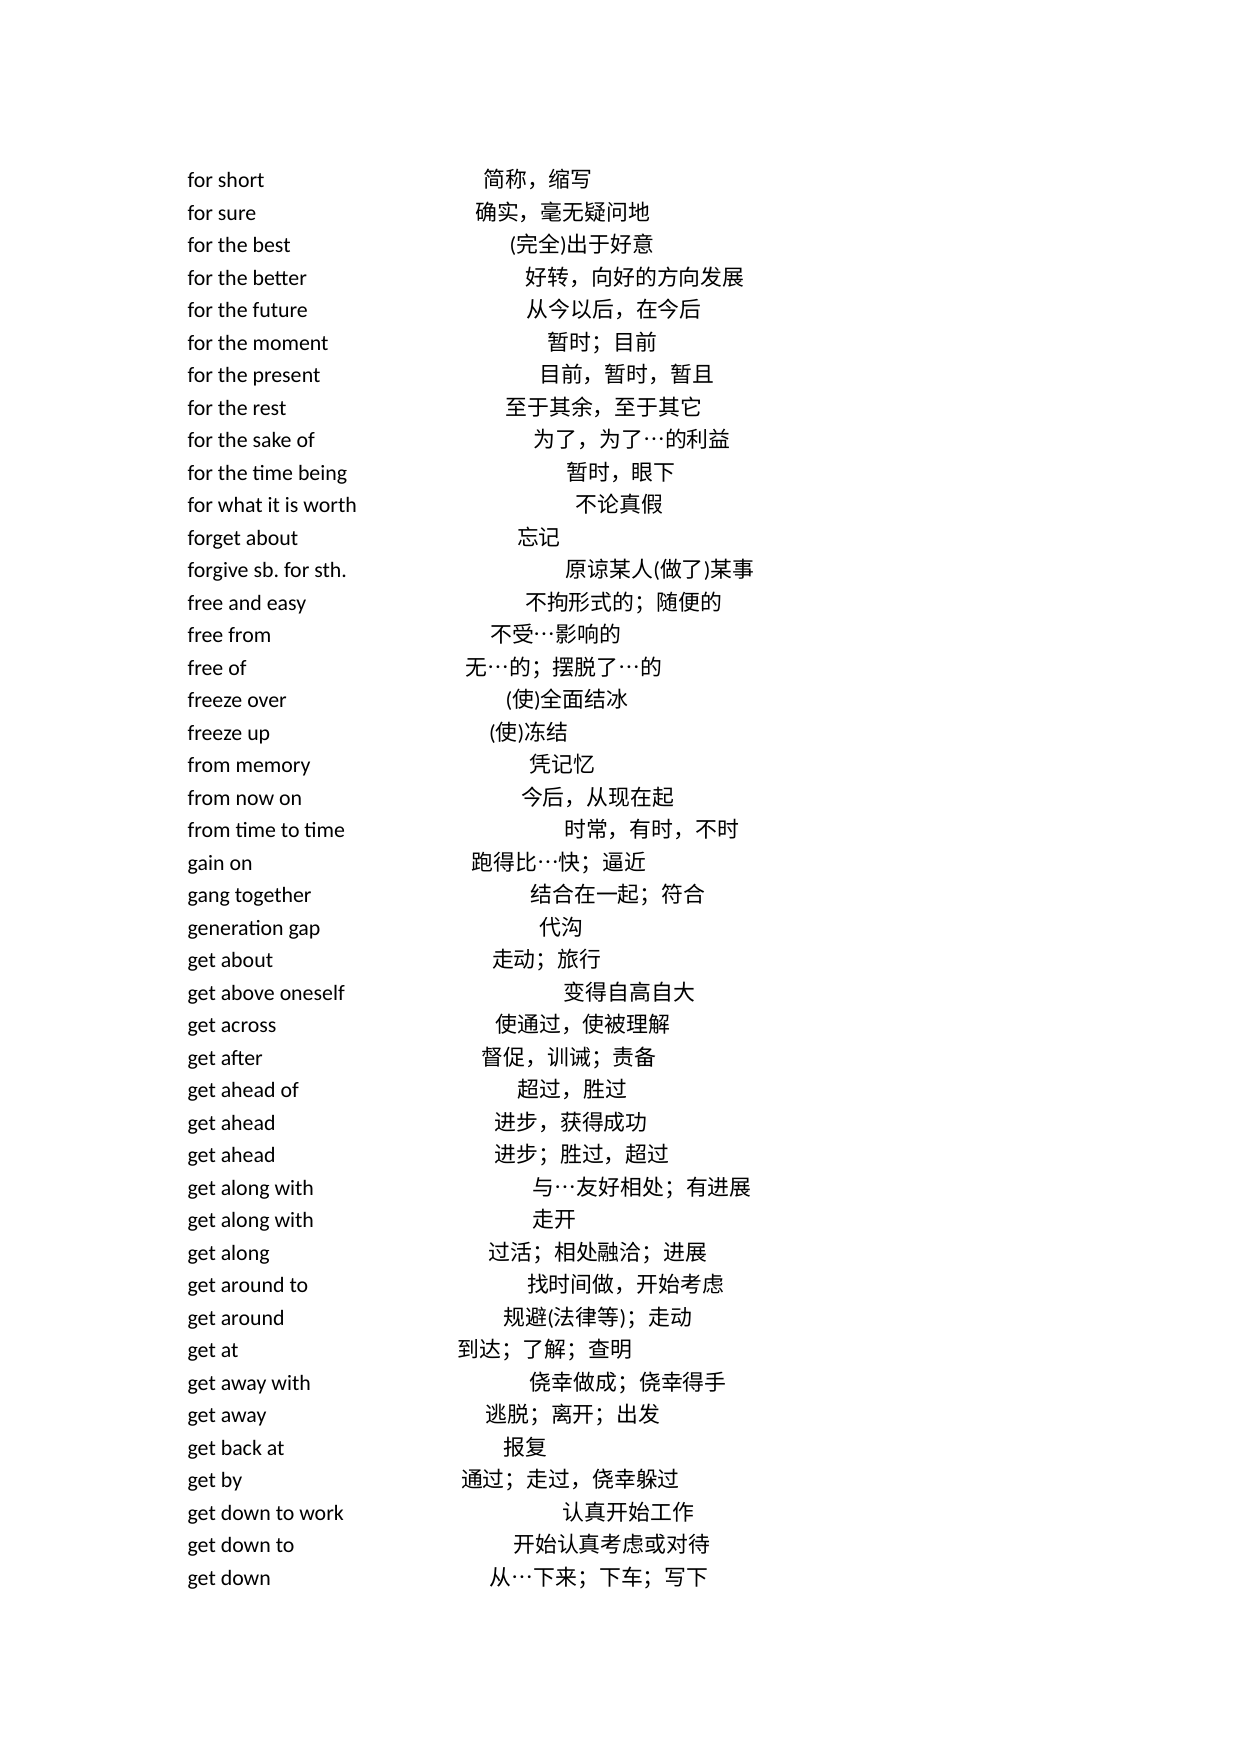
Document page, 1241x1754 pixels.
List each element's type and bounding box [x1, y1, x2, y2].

text [187, 162, 1053, 1592]
